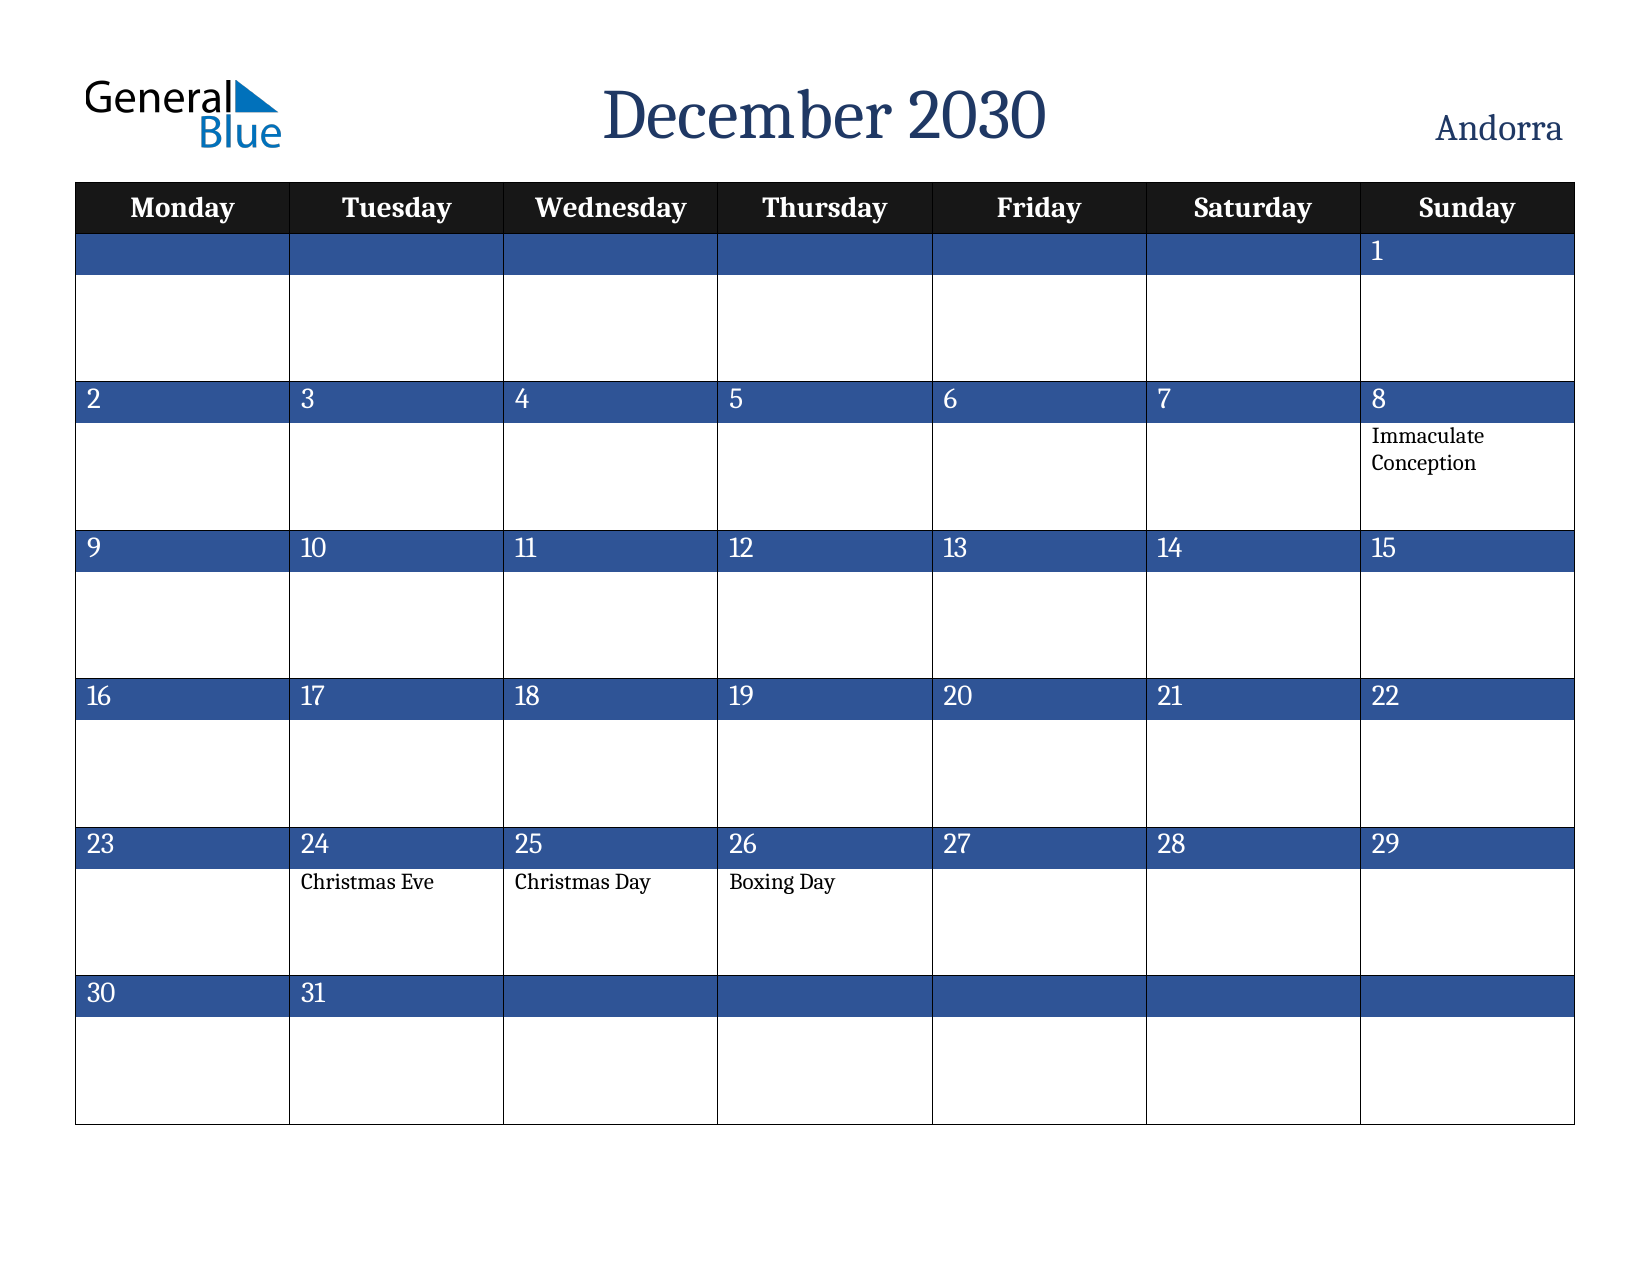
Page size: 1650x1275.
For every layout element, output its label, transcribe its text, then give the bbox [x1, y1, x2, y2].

table_cell [76, 720, 289, 827]
table_cell 29 [1361, 828, 1574, 869]
table_cell 13 [933, 531, 1146, 572]
table_cell [718, 572, 932, 678]
table_cell Friday [933, 183, 1146, 233]
table_cell 1 [1361, 234, 1574, 275]
table_cell 2 [76, 382, 289, 423]
table_cell [1147, 234, 1360, 275]
table_cell [76, 869, 289, 975]
table_cell [504, 1017, 717, 1123]
table_cell [718, 976, 932, 1017]
table_cell 5 [718, 382, 932, 423]
table_cell [1361, 720, 1574, 827]
table_cell [504, 423, 717, 530]
table_cell [1147, 423, 1360, 530]
table_cell [1147, 572, 1360, 678]
table_cell Immaculate Conception [1361, 423, 1574, 530]
table_cell [933, 234, 1146, 275]
table_cell 21 [1147, 679, 1360, 720]
table_cell 11 [504, 531, 717, 572]
table_cell Thursday [718, 183, 932, 233]
table_cell [76, 572, 289, 678]
table_cell 7 [1147, 382, 1360, 423]
table_cell Saturday [1147, 183, 1360, 233]
table_cell 31 [290, 976, 503, 1017]
table_cell Boxing Day [718, 869, 932, 975]
table_cell [290, 234, 503, 275]
table_cell [718, 423, 932, 530]
table_cell 28 [1147, 828, 1360, 869]
table_cell 15 [1361, 531, 1574, 572]
table_cell 27 [933, 828, 1146, 869]
table_cell 6 [933, 382, 1146, 423]
table_cell [76, 234, 289, 275]
table_cell [290, 423, 503, 530]
table_cell [718, 275, 932, 381]
table_cell [1361, 275, 1574, 381]
table_cell 9 [76, 531, 289, 572]
table_cell [933, 720, 1146, 827]
table_cell [1361, 1017, 1574, 1123]
table_cell 24 [290, 828, 503, 869]
picture [86, 80, 281, 148]
table_header [76, 75, 503, 182]
table_cell [933, 572, 1146, 678]
table_cell [290, 1017, 503, 1123]
table_cell [504, 572, 717, 678]
table_cell 19 [718, 679, 932, 720]
table_cell [1147, 720, 1360, 827]
table_cell 23 [76, 828, 289, 869]
table_cell [1361, 869, 1574, 975]
table_cell [933, 1017, 1146, 1123]
table_cell Tuesday [290, 183, 503, 233]
table_cell [76, 423, 289, 530]
table_cell [504, 275, 717, 381]
table_cell Christmas Eve [290, 869, 503, 975]
table_cell 17 [290, 679, 503, 720]
table_cell [933, 275, 1146, 381]
table_header Andorra [1146, 75, 1574, 182]
table_cell [933, 976, 1146, 1017]
table_cell [1147, 275, 1360, 381]
table_cell [933, 423, 1146, 530]
table_cell [1361, 572, 1574, 678]
table_cell [290, 720, 503, 827]
table_cell Sunday [1361, 183, 1574, 233]
table_cell [76, 1017, 289, 1123]
table_cell [933, 869, 1146, 975]
table_cell [718, 1017, 932, 1123]
table_cell 26 [718, 828, 932, 869]
table_cell 8 [1361, 382, 1574, 423]
table_cell [1361, 976, 1574, 1017]
table_cell [1147, 869, 1360, 975]
table_cell [718, 720, 932, 827]
table_cell 25 [504, 828, 717, 869]
table_header December 2030 [504, 75, 1146, 182]
table_cell [1147, 1017, 1360, 1123]
table_cell 16 [76, 679, 289, 720]
table_cell 20 [933, 679, 1146, 720]
table_cell 3 [290, 382, 503, 423]
table_cell Christmas Day [504, 869, 717, 975]
table_cell [1147, 976, 1360, 1017]
table_cell [290, 275, 503, 381]
table_cell Wednesday [504, 183, 717, 233]
table_cell [718, 234, 932, 275]
table_cell 18 [504, 679, 717, 720]
table_cell [504, 976, 717, 1017]
table_cell [290, 572, 503, 678]
table_cell [76, 275, 289, 381]
table_cell [504, 234, 717, 275]
table_cell 22 [1361, 679, 1574, 720]
table_cell 4 [504, 382, 717, 423]
table_cell [504, 720, 717, 827]
table_cell Monday [76, 183, 289, 233]
table_cell 14 [1147, 531, 1360, 572]
table_cell 30 [76, 976, 289, 1017]
table_cell 10 [290, 531, 503, 572]
table_cell 12 [718, 531, 932, 572]
